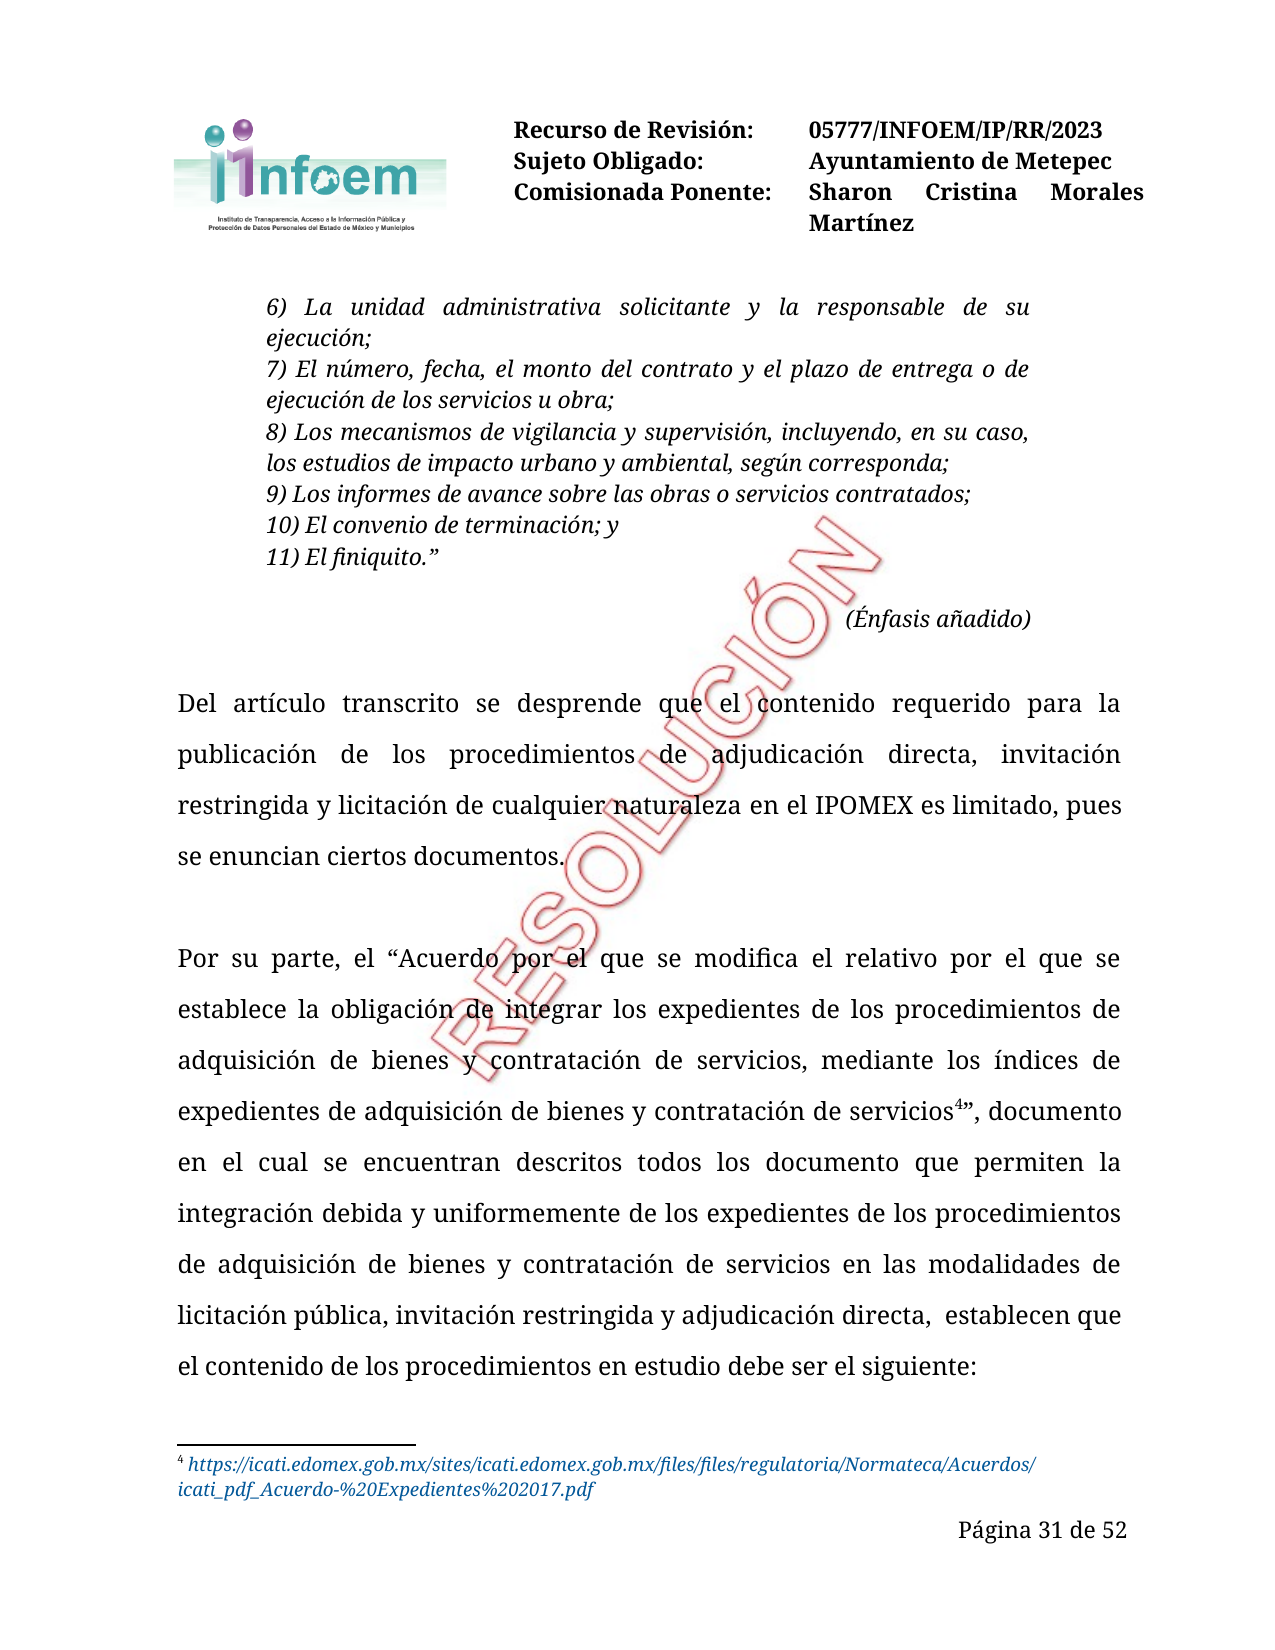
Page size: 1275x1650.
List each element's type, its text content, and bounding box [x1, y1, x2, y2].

text 8) Los mecanismos de vigilancia y supervisión, incluyendo, en su caso, los estudios de impacto urbano y ambiental, según corresponda; [266, 416, 1033, 478]
text 10) El convenio de terminación; y [266, 509, 1033, 541]
picture [89, 98, 1215, 1599]
text 7) El número, fecha, el monto del contrato y el plazo de entrega o de ejecución de los servicios u obra; [266, 353, 1033, 416]
text Del artículo transcrito se desprende que el contenido requerido para la publicación de los procedimientos de adjudicación directa, invitación restringida y licitación de cualquier naturaleza en el IPOMEX es limitado, pues se enuncian ciertos documentos. [177, 686, 1122, 873]
text Por su parte, el “Acuerdo por el que se modifica el relativo por el que se establece la obligación de integrar los expedientes de los procedimientos de adquisición de bienes y contratación de servicios, mediante los índices de expedientes de adquisición de bienes y contratación de servicios”, documento en el cual se encuentran descritos todos los documento que permiten la integración debida y uniformemente de los expedientes de los procedimientos de adquisición de bienes y contratación de servicios en las modalidades de licitación pública, invitación restringida y adjudicación directa, establecen que el contenido de los procedimientos en estudio debe ser el siguiente: [177, 941, 1122, 1383]
text 9) Los informes de avance sobre las obras o servicios contratados; [266, 478, 1033, 509]
text 6) La unidad administrativa solicitante y la responsable de su ejecución; [266, 291, 1033, 353]
text 11) El finiquito.” [266, 541, 1033, 572]
text (Énfasis añadido) [266, 603, 1033, 634]
